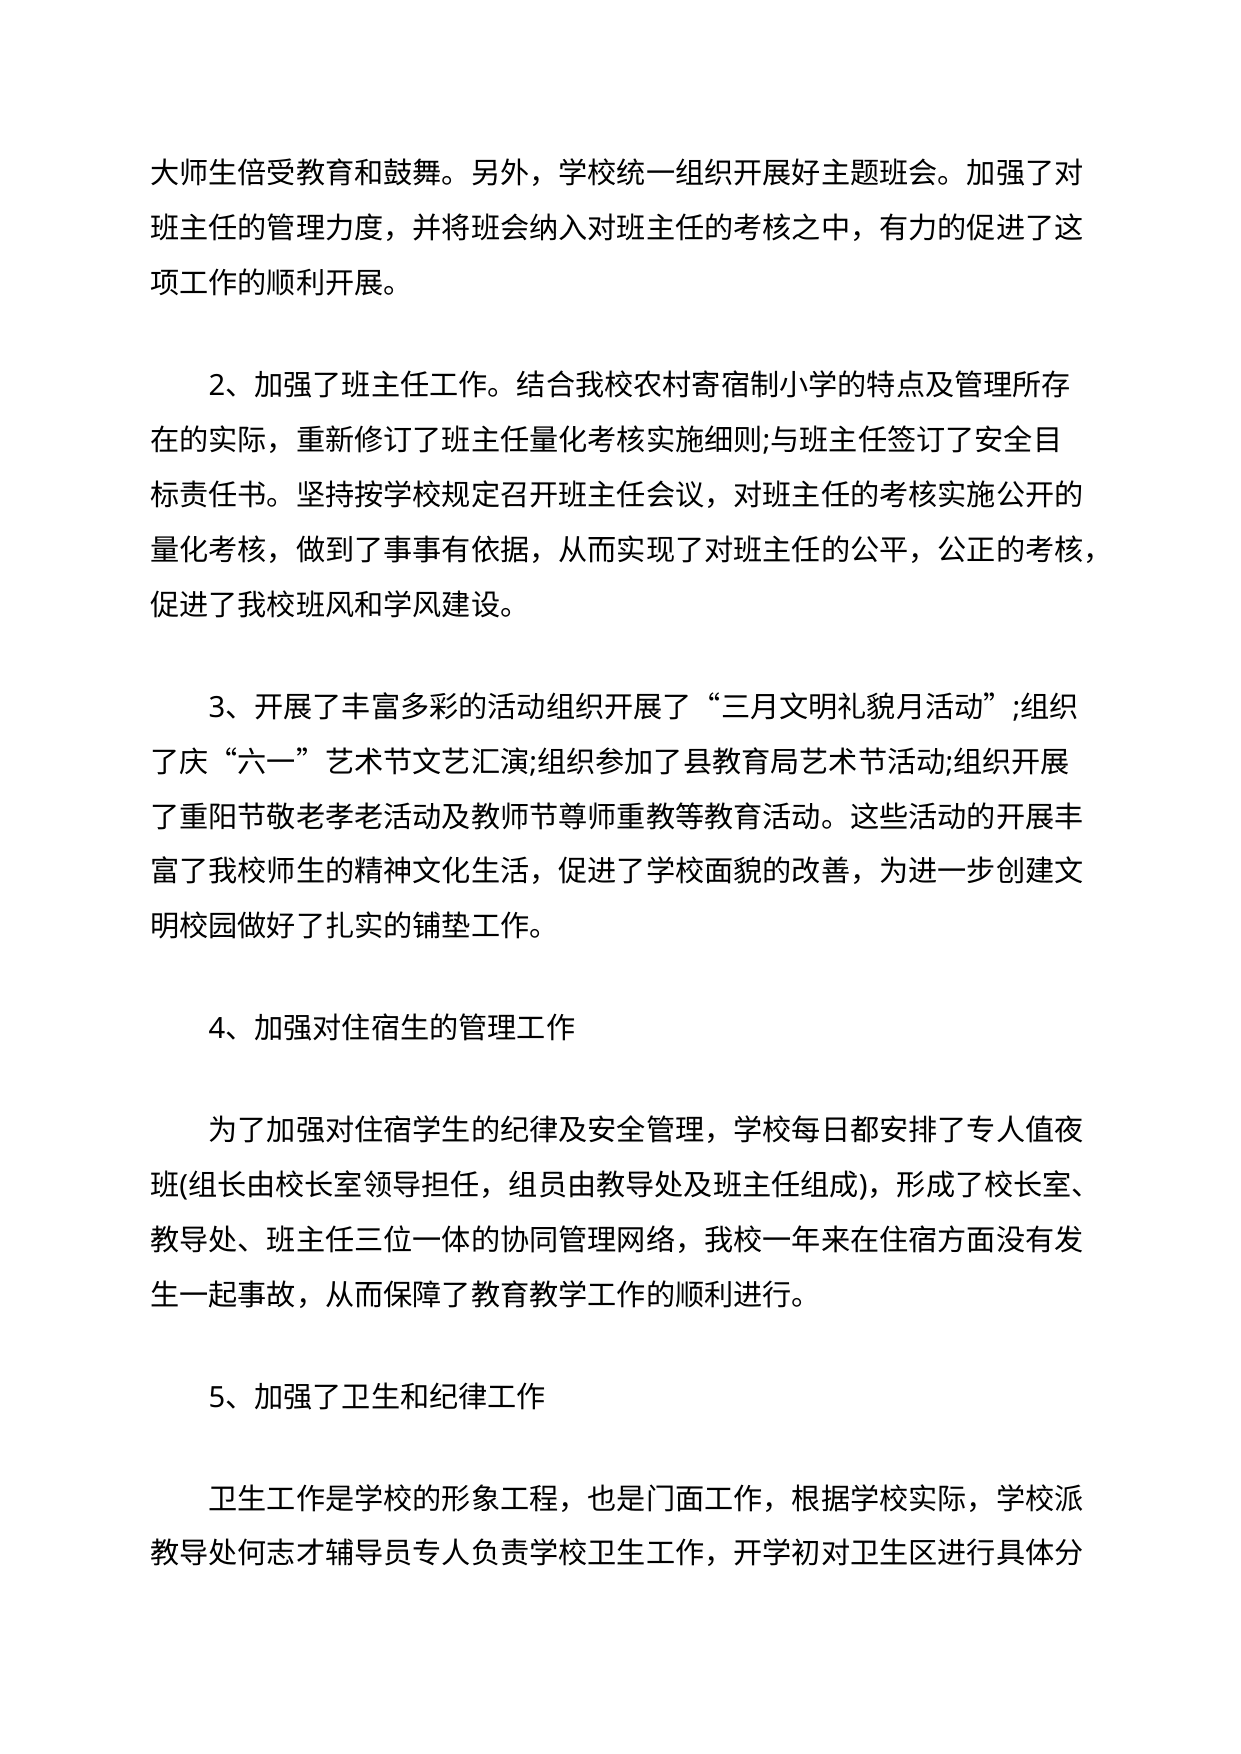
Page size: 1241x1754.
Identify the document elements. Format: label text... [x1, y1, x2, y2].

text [150, 150, 1090, 302]
text 5、加强了卫生和纪律工作 [150, 1373, 1090, 1416]
text 2、加强了班主任工作。结合我校农村寄宿制小学的特点及管理所存在的实际，重新修订了班主任量化考核实施细则;与班主任签订了安全目标责任书。坚持按学校规定召开班主任会议，对班主任的考核实施公开的量化考核，做到了事事有依据，从而实现了对班主任的公平，公正的考核，促进了我校班风和学风建设。 [150, 362, 1090, 624]
text 3、开展了丰富多彩的活动组织开展了“三月文明礼貌月活动”;组织了庆“六一”艺术节文艺汇演;组织参加了县教育局艺术节活动;组织开展了重阳节敬老孝老活动及教师节尊师重教等教育活动。这些活动的开展丰富了我校师生的精神文化生活，促进了学校面貌的改善，为进一步创建文明校园做好了扎实的铺垫工作。 [150, 683, 1090, 945]
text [150, 1475, 1090, 1572]
text 为了加强对住宿学生的纪律及安全管理，学校每日都安排了专人值夜班(组长由校长室领导担任，组员由教导处及班主任组成)，形成了校长室、教导处、班主任三位一体的协同管理网络，我校一年来在住宿方面没有发生一起事故，从而保障了教育教学工作的顺利进行。 [150, 1107, 1090, 1314]
text 4、加强对住宿生的管理工作 [150, 1005, 1090, 1047]
